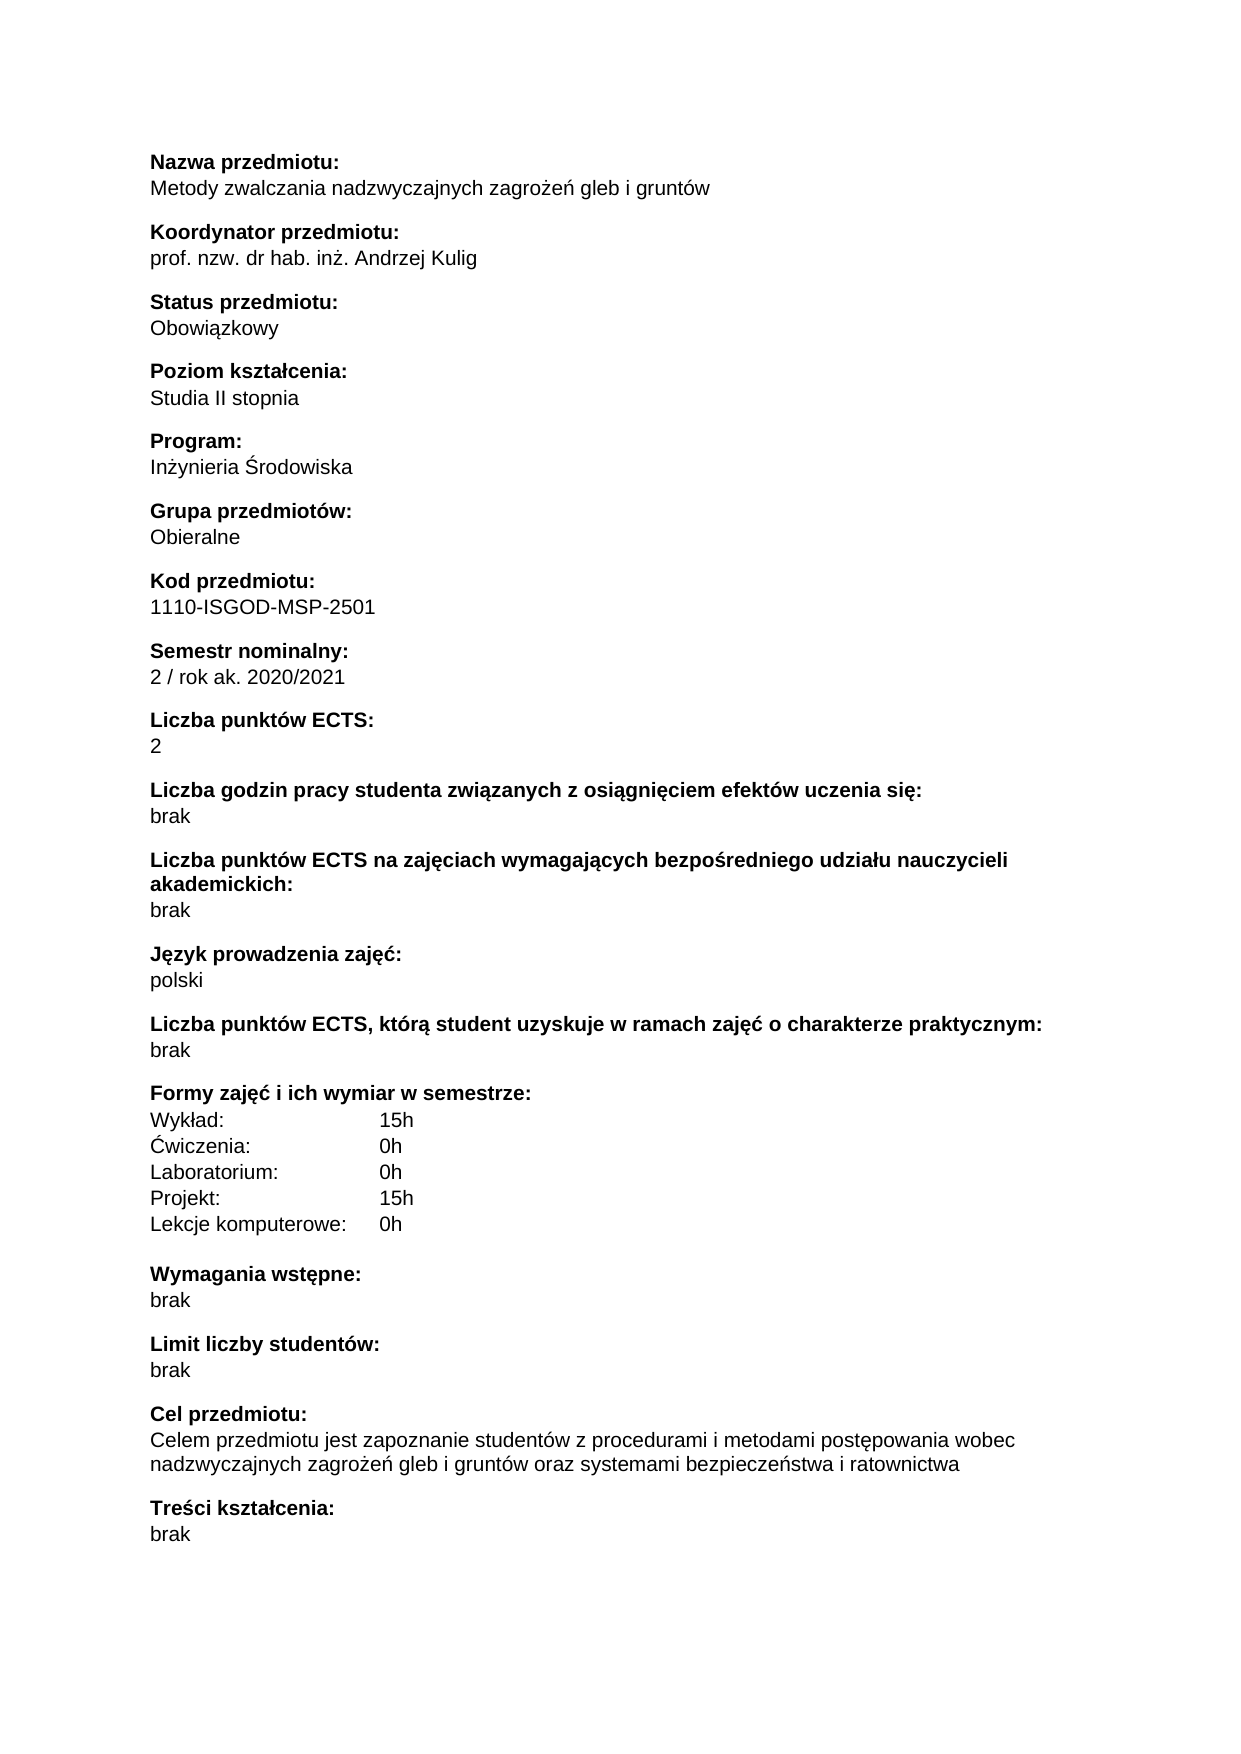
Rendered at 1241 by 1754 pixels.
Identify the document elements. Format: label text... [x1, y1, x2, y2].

text Treści kształcenia: [150, 1495, 1090, 1519]
text Cel przedmiotu: [150, 1402, 1090, 1426]
text brak [150, 804, 1090, 828]
text 1110-ISGOD-MSP-2501 [150, 595, 1090, 619]
text Obieralne [150, 525, 1090, 549]
table_cell 0h [369, 1210, 597, 1236]
table_cell 15h [369, 1184, 597, 1210]
text Metody zwalczania nadzwyczajnych zagrożeń gleb i gruntów [150, 176, 1090, 200]
text 2 [150, 734, 1090, 758]
table_cell Laboratorium: [140, 1160, 367, 1184]
table_cell 0h [369, 1132, 597, 1158]
text Język prowadzenia zajęć: [150, 942, 1090, 966]
text Koordynator przedmiotu: [150, 220, 1090, 244]
text Nazwa przedmiotu: [150, 150, 1090, 174]
text Inżynieria Środowiska [150, 455, 1090, 479]
table_cell Ćwiczenia: [140, 1134, 367, 1158]
text Formy zajęć i ich wymiar w semestrze: [150, 1081, 1090, 1105]
text brak [150, 898, 1090, 922]
text prof. nzw. dr hab. inż. Andrzej Kulig [150, 246, 1090, 270]
text brak [150, 1288, 1090, 1312]
text Studia II stopnia [150, 385, 1090, 409]
table_cell Projekt: [140, 1186, 367, 1210]
text brak [150, 1521, 1090, 1545]
text Obowiązkowy [150, 316, 1090, 339]
text Liczba godzin pracy studenta związanych z osiągnięciem efektów uczenia się: [150, 778, 1090, 802]
text 2 / rok ak. 2020/2021 [150, 664, 1090, 688]
text Kod przedmiotu: [150, 569, 1090, 593]
text Poziom kształcenia: [150, 359, 1090, 383]
text Liczba punktów ECTS na zajęciach wymagających bezpośredniego udziału nauczycieli akademickich: [150, 848, 1090, 896]
text Program: [150, 429, 1090, 453]
text Wymagania wstępne: [150, 1262, 1090, 1286]
text Status przedmiotu: [150, 289, 1090, 313]
text Celem przedmiotu jest zapoznanie studentów z procedurami i metodami postępowania wobec nadzwyczajnych zagrożeń gleb i gruntów oraz systemami bezpieczeństwa i ratownictwa [150, 1428, 1090, 1476]
table_cell Lekcje komputerowe: [140, 1212, 367, 1236]
text Liczba punktów ECTS: [150, 708, 1090, 732]
text Limit liczby studentów: [150, 1332, 1090, 1356]
text polski [150, 968, 1090, 992]
text brak [150, 1358, 1090, 1382]
text brak [150, 1037, 1090, 1061]
text Liczba punktów ECTS, którą student uzyskuje w ramach zajęć o charakterze praktycznym: [150, 1011, 1090, 1035]
table_header Wykład: [140, 1108, 367, 1132]
text Semestr nominalny: [150, 638, 1090, 662]
text Grupa przedmiotów: [150, 499, 1090, 523]
table_header 15h [369, 1108, 597, 1132]
table_cell 0h [369, 1158, 597, 1184]
